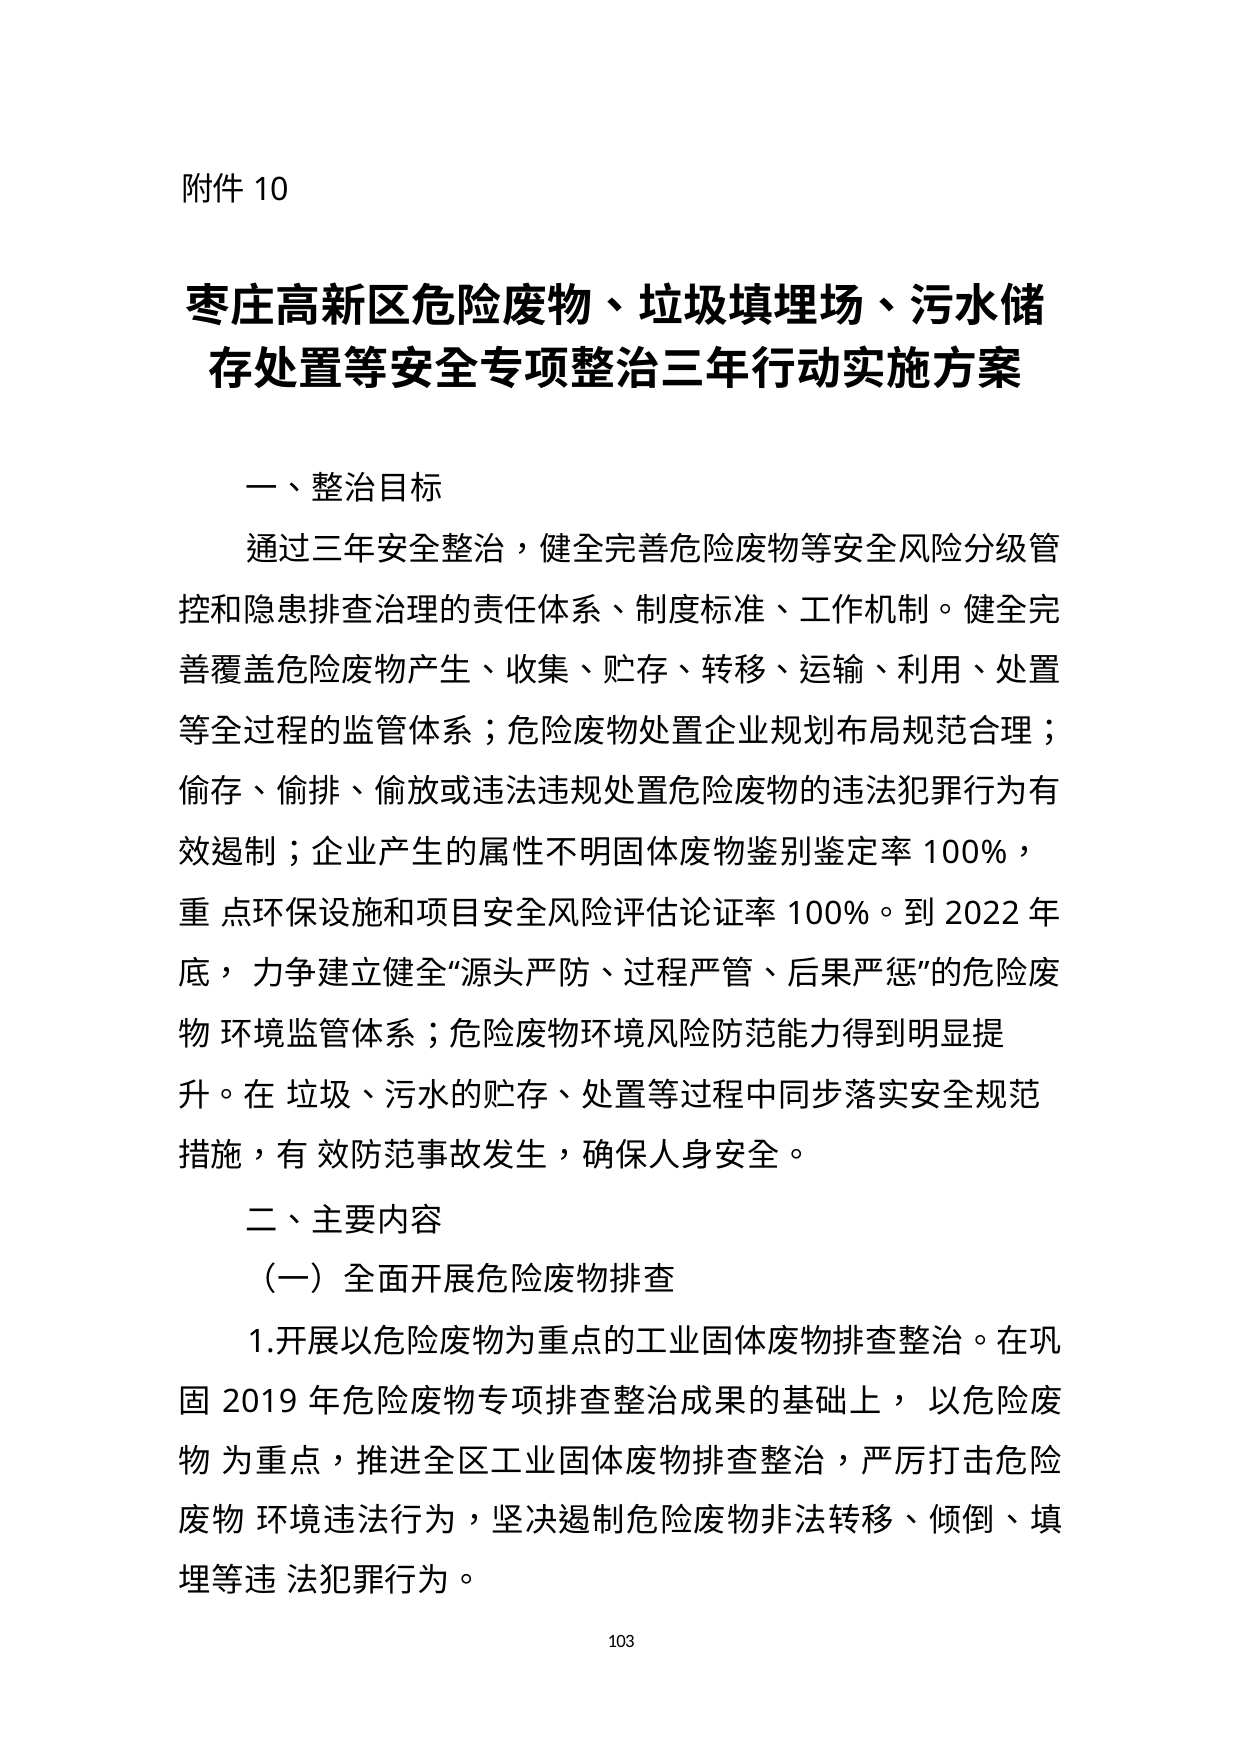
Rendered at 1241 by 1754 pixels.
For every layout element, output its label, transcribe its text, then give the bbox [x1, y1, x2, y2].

text 枣庄高新区危险废物、垃圾填埋场、污水储 存处置等安全专项整治三年行动实施方案 [185, 273, 1055, 398]
text （一）全面开展危险废物排查 [244, 1258, 1068, 1298]
text 附件 10 [181, 168, 1068, 209]
text 一、整治目标 [245, 467, 1068, 508]
text 1.开展以危险废物为重点的工业固体废物排查整治。在巩 固 2019 年危险废物专项排查整治成果的基础上， 以危险废物 为重点，推进全区工业固体废物排查整治，严厉打击危险废物 环境违法行为，坚决遏制危险废物非法转移、倾倒、填埋等违 法犯罪行为。 [178, 1318, 1063, 1601]
text 通过三年安全整治，健全完善危险废物等安全风险分级管 控和隐患排查治理的责任体系、制度标准、工作机制。健全完 善覆盖危险废物产生、收集、贮存、转移、运输、利用、处置 等全过程的监管体系；危险废物处置企业规划布局规范合理； 偷存、偷排、偷放或违法违规处置危险废物的违法犯罪行为有 效遏制；企业产生的属性不明固体废物鉴别鉴定率 100%，重 点环保设施和项目安全风险评估论证率 100%。到 2022 年底， 力争建立健全“源头严防、过程严管、后果严惩”的危险废物 环境监管体系；危险废物环境风险防范能力得到明显提升。在 垃圾、污水的贮存、处置等过程中同步落实安全规范措施，有 效防范事故发生，确保人身安全。 [178, 526, 1068, 1176]
text 二、主要内容 [245, 1198, 1068, 1239]
